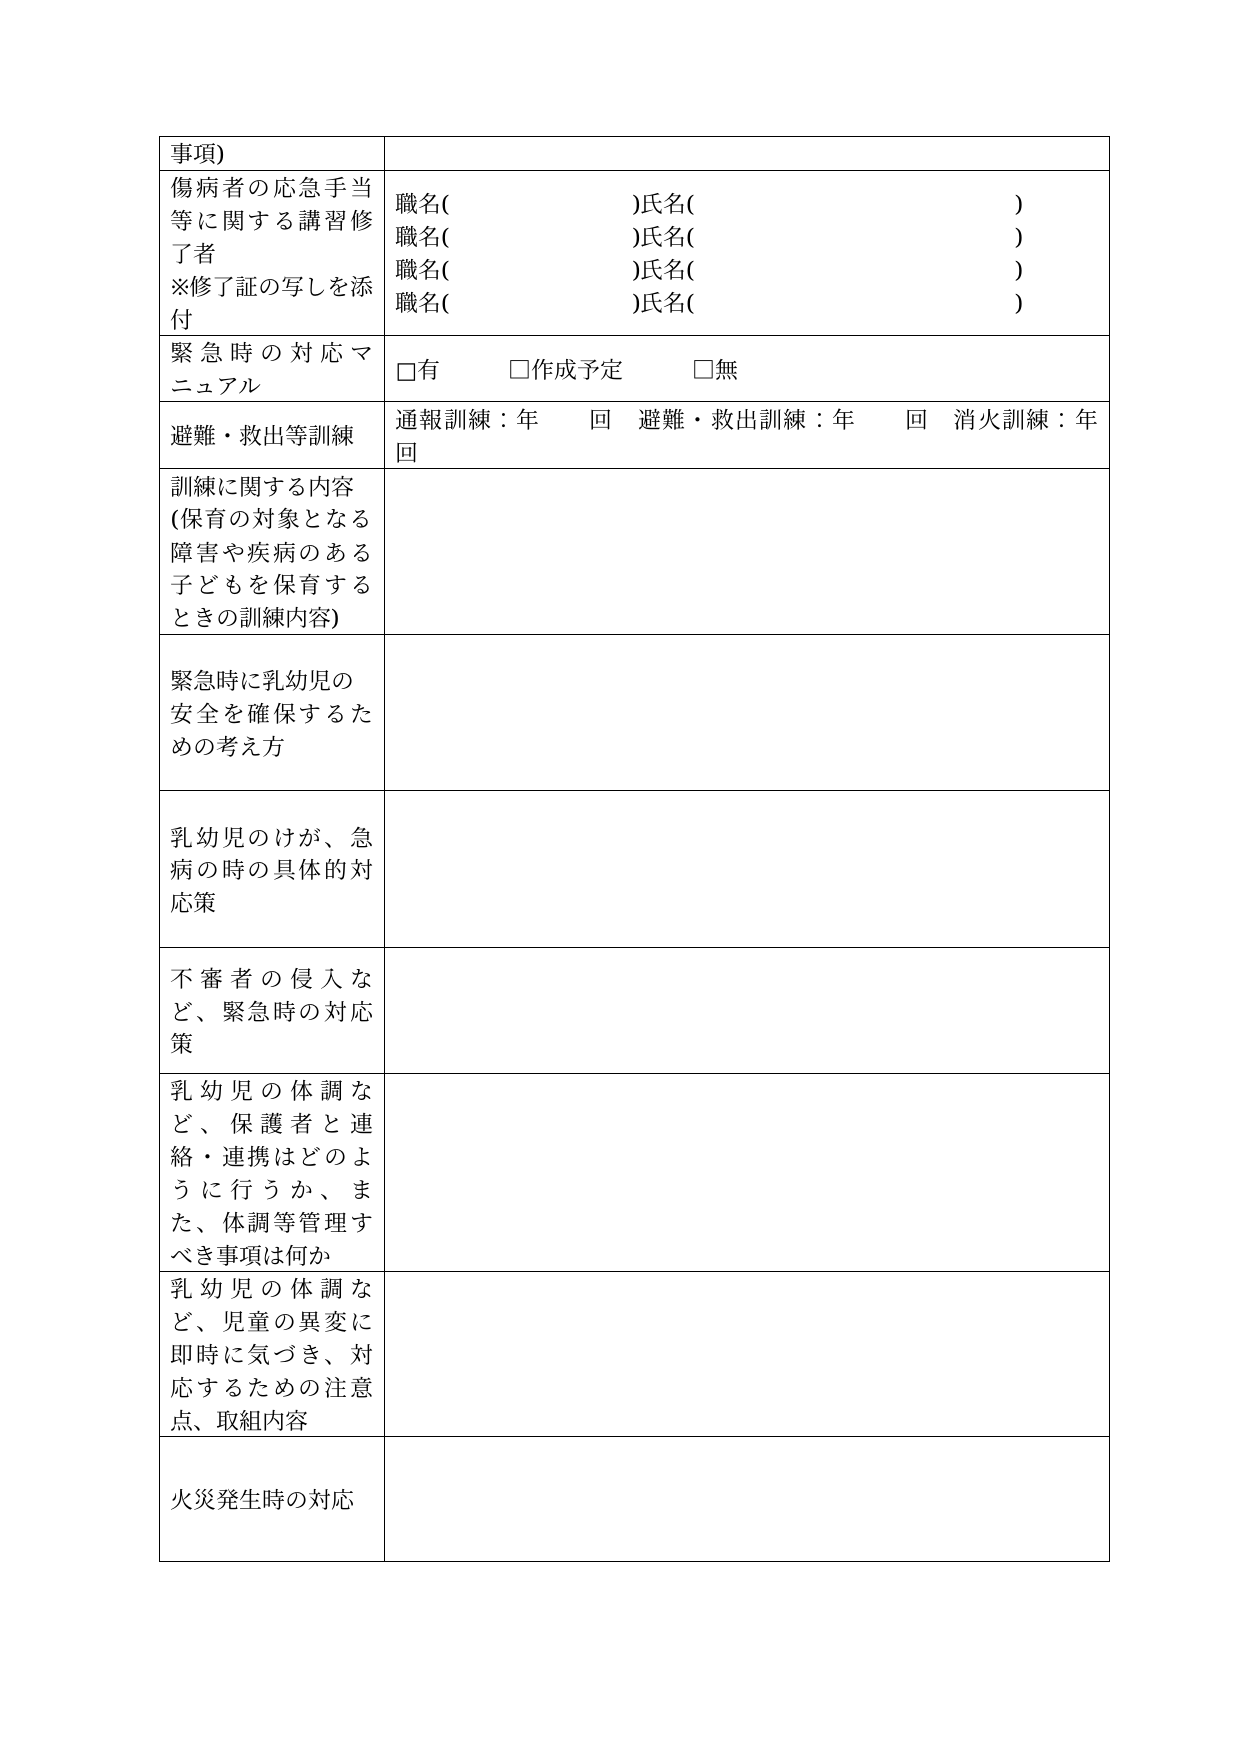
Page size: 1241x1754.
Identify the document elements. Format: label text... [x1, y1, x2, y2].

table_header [160, 137, 384, 169]
table_cell 乳幼児の体調など、児童の異変に即時に気づき、対応するための注意点、取組内容 [160, 1272, 384, 1436]
table_cell [385, 1074, 1109, 1271]
table_cell 通報訓練：年 回 避難・救出訓練：年 回 消火訓練：年 回 [385, 402, 1109, 467]
table_cell [385, 469, 1109, 633]
table_cell [385, 1437, 1109, 1561]
table_cell [385, 948, 1109, 1073]
table_cell □有 □作成予定 □無 [385, 336, 1109, 401]
table_cell 避難・救出等訓練 [160, 402, 384, 467]
table_cell [385, 791, 1109, 947]
table_cell 乳幼児のけが、急病の時の具体的対応策 [160, 791, 384, 947]
table_cell 傷病者の応急手当等に関する講習修了者 ※修了証の写しを添付 [160, 171, 384, 335]
table_cell [385, 1272, 1109, 1436]
table_cell 不審者の侵入など、緊急時の対応策 [160, 948, 384, 1073]
table_cell 緊急時に乳幼児の 安全を確保するための考え方 [160, 635, 384, 790]
table_cell 職名( )氏名( ) 職名( )氏名( ) 職名( )氏名( ) 職名( )氏名( ) [385, 171, 1109, 335]
table_cell 訓練に関する内容 (保育の対象となる障害や疾病のある子どもを保育するときの訓練内容) [160, 469, 384, 633]
table_cell [385, 635, 1109, 790]
table_cell 乳幼児の体調など、保護者と連絡・連携はどのように行うか、また、体調等管理すべき事項は何か [160, 1074, 384, 1271]
table_cell 緊急時の対応マニュアル [160, 336, 384, 401]
table_cell 火災発生時の対応 [160, 1437, 384, 1561]
table_header [385, 137, 1109, 169]
